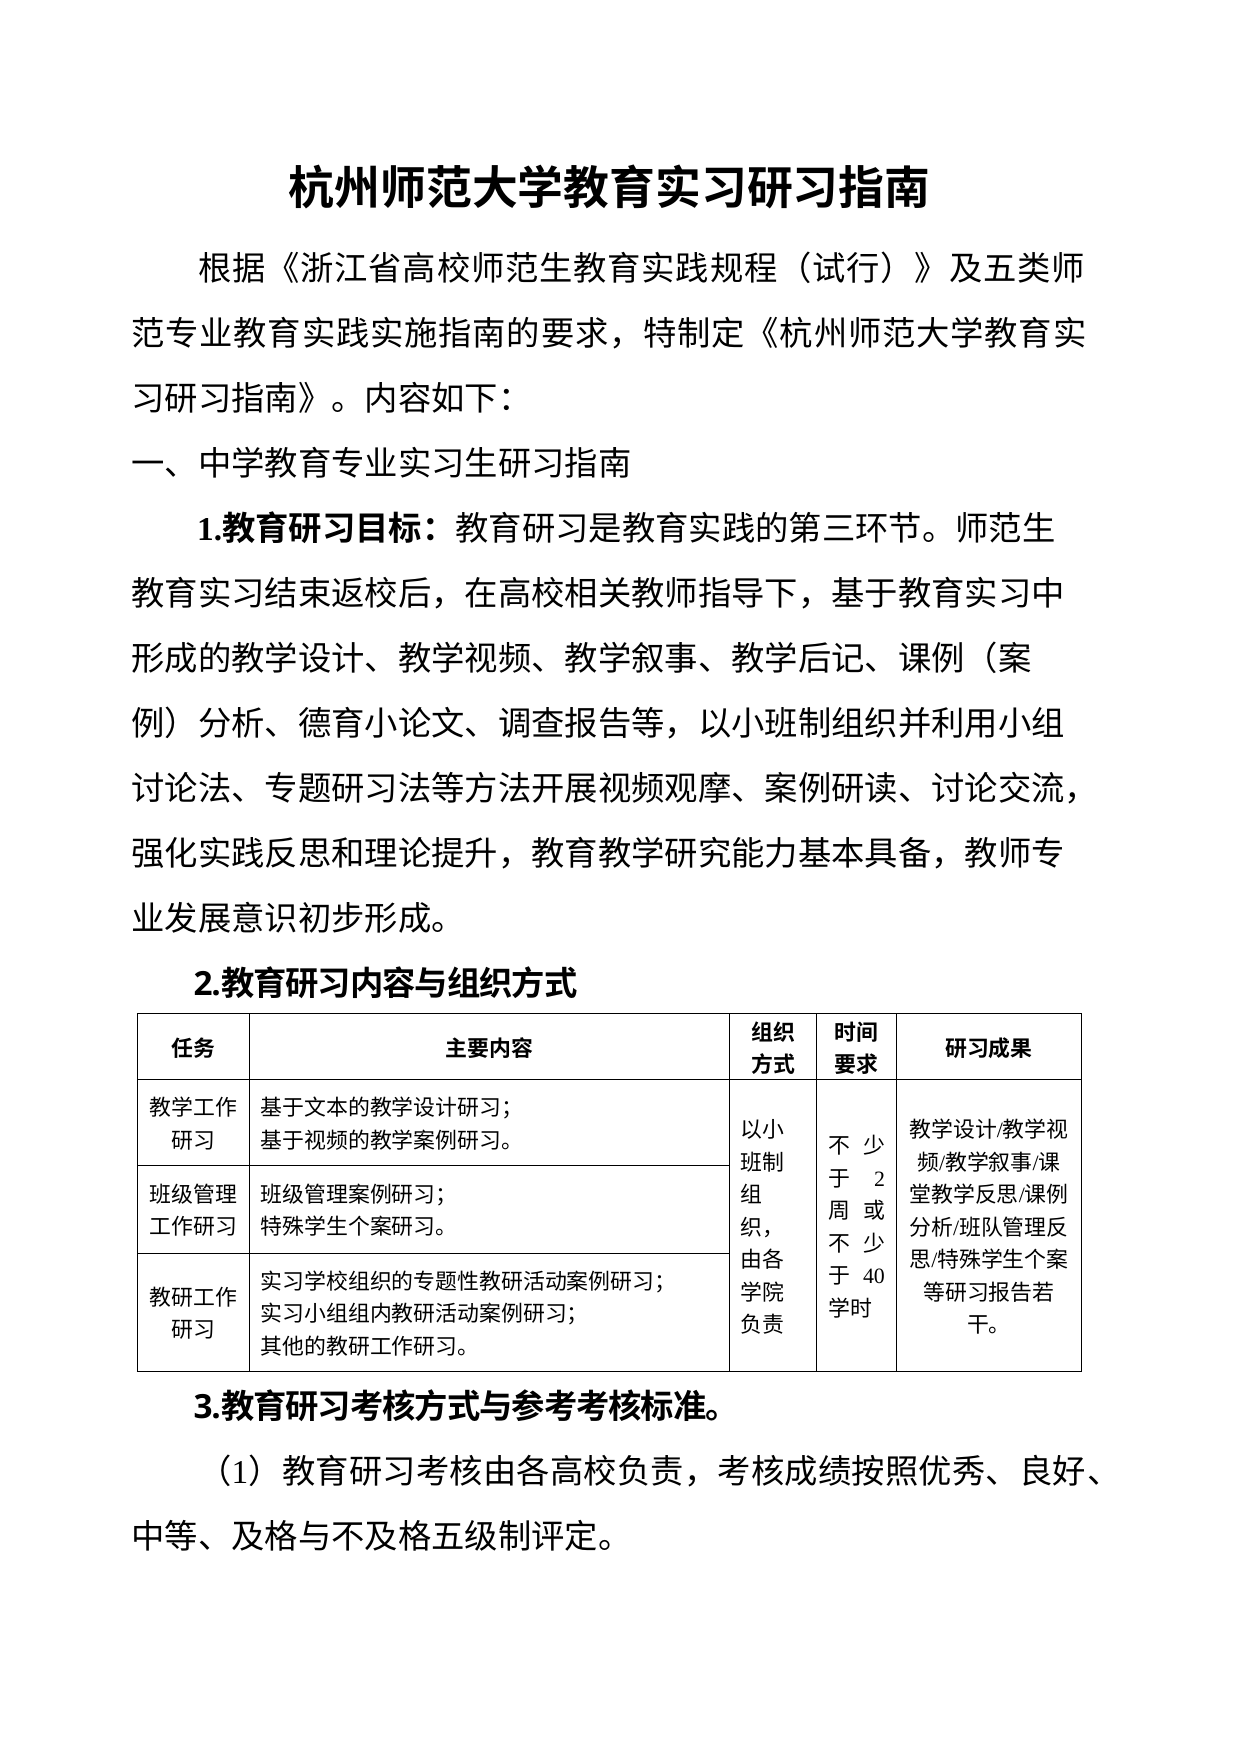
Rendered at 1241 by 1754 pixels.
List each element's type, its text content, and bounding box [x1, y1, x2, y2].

table_cell 实习学校组织的专题性教研活动案例研习； 实习小组组内教研活动案例研习； 其他的教研工作研习。 [250, 1254, 729, 1371]
table_cell 以小班制组织，由各学院负责 [730, 1080, 816, 1371]
text 根据《浙江省高校师范生教育实践规程（试行）》及五类师范专业教育实践实施指南的要求，特制定《杭州师范大学教育实习研习指南》。内容如下： [131, 233, 1087, 428]
table_cell 教学设计/教学视频/教学叙事/课堂教学反思/课例分析/班队管理反思/特殊学生个案等研习报告若干。 [897, 1080, 1081, 1371]
table_header 时间 要求 [817, 1014, 896, 1079]
table_cell 基于文本的教学设计研习； 基于视频的教学案例研习。 [250, 1080, 729, 1164]
table_header 组织 方式 [730, 1014, 816, 1079]
text 一、中学教育专业实习生研习指南 [131, 428, 1087, 493]
table_header 任务 [138, 1014, 249, 1079]
text 杭州师范大学教育实习研习指南 [131, 136, 1087, 233]
table_header 主要内容 [250, 1014, 729, 1079]
text 1.教育研习目标：教育研习是教育实践的第三环节。师范生教育实习结束返校后，在高校相关教师指导下，基于教育实习中形成的教学设计、教学视频、教学叙事、教学后记、课例（案例）分析、德育小论文、调查报告等，以小班制组织并利用小组讨论法、专题研习法等方法开展视频观摩、案例研读、讨论交流，强化实践反思和理论提升，教育教学研究能力基本具备，教师专业发展意识初步形成。 [131, 493, 1087, 948]
table_header 研习成果 [897, 1014, 1081, 1079]
table_cell 不少于2周或不少于40学时 [817, 1080, 896, 1371]
text （1）教育研习考核由各高校负责，考核成绩按照优秀、良好、中等、及格与不及格五级制评定。 [131, 1437, 1087, 1567]
table_cell 教研工作 研习 [138, 1254, 249, 1371]
table_cell 班级管理工作研习 [138, 1166, 249, 1252]
text 3.教育研习考核方式与参考考核标准。 [131, 1372, 1087, 1437]
table_cell 班级管理案例研习； 特殊学生个案研习。 [250, 1166, 729, 1252]
text 2.教育研习内容与组织方式 [131, 948, 1087, 1013]
table_cell 教学工作 研习 [138, 1080, 249, 1164]
